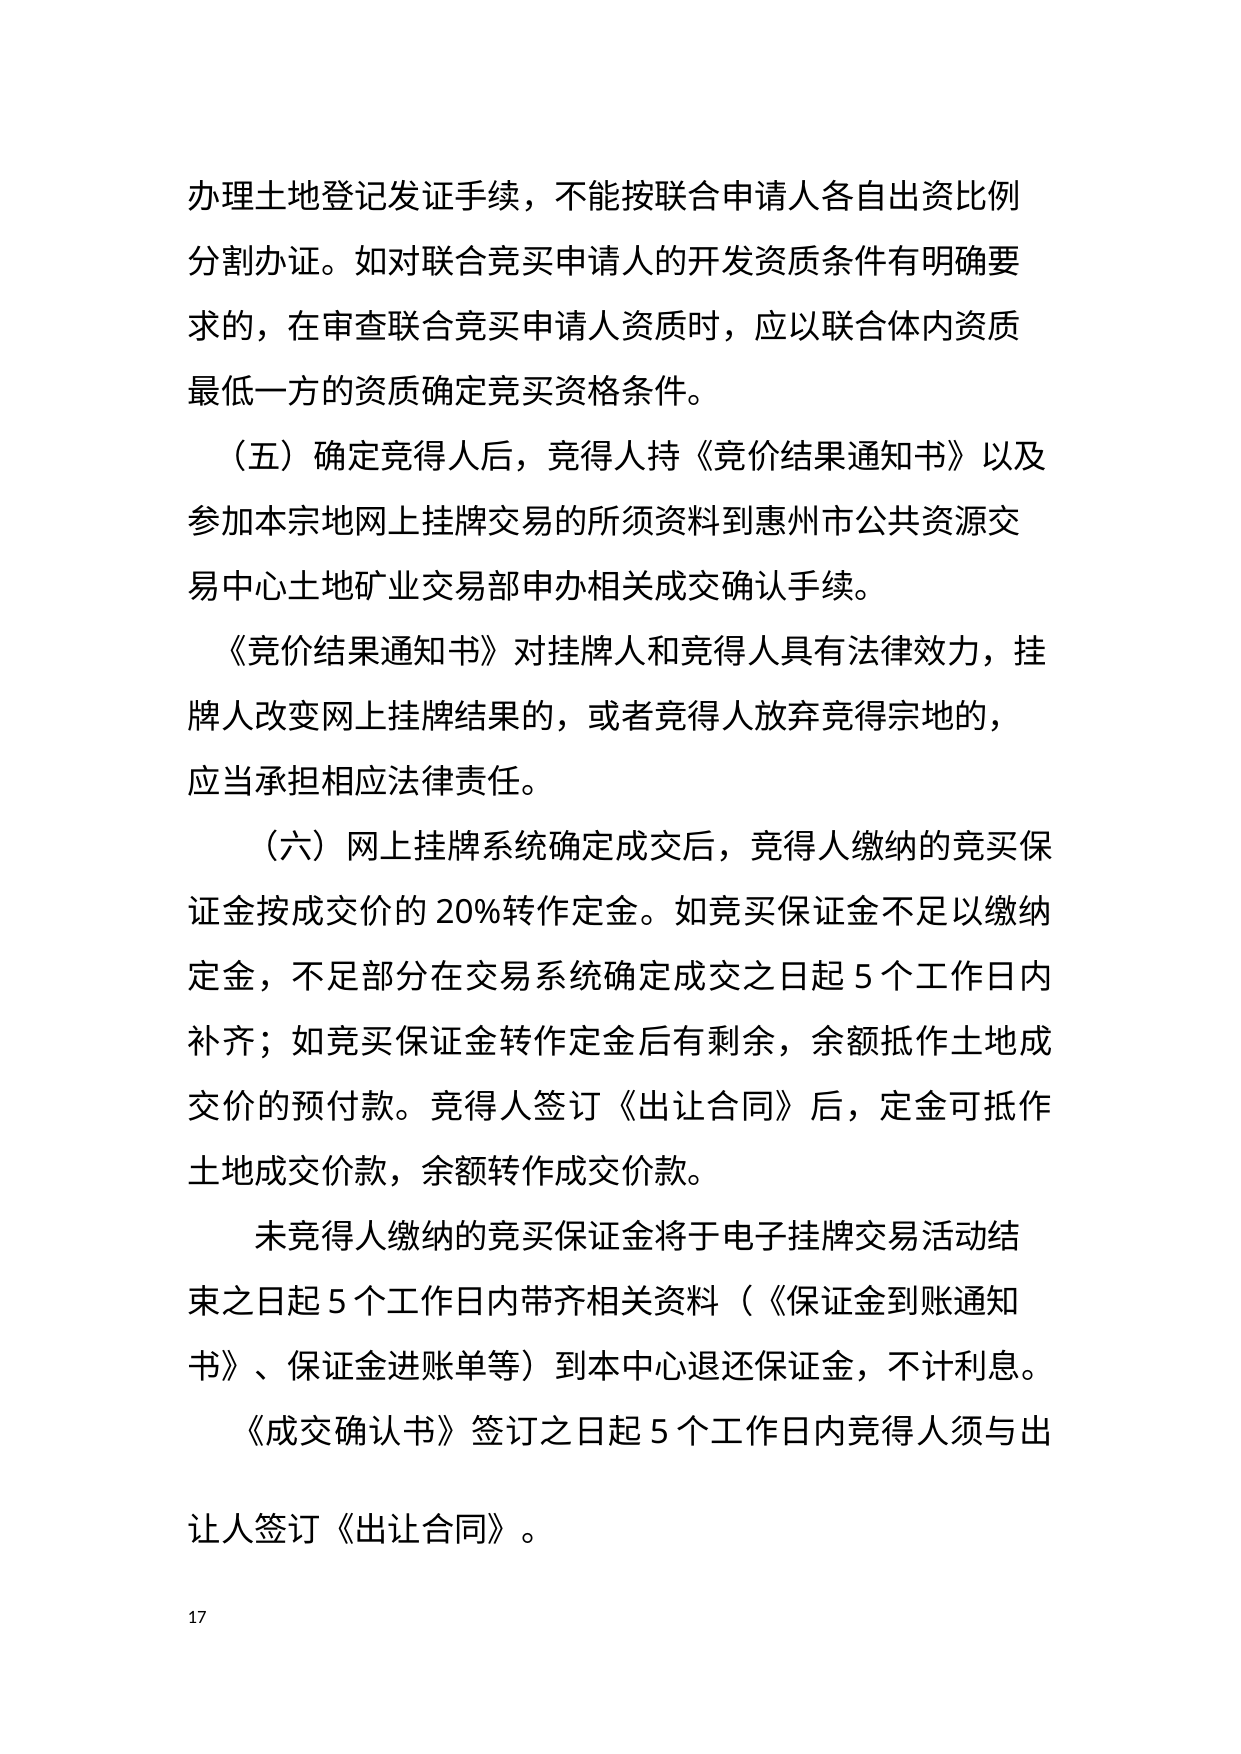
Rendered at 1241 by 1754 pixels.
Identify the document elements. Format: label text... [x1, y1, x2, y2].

text 未竞得人缴纳的竞买保证金将于电子挂牌交易活动结束之日起5个工作日内带齐相关资料（《保证金到账通知书》、保证金进账单等）到本中心退还保证金，不计利息。 [187, 1202, 1053, 1397]
text （五）确定竞得人后，竞得人持《竞价结果通知书》以及参加本宗地网上挂牌交易的所须资料到惠州市公共资源交易中心土地矿业交易部申办相关成交确认手续。 [187, 422, 1053, 617]
text 《成交确认书》签订之日起5个工作日内竞得人须与出让人签订《出让合同》。 [187, 1397, 1053, 1559]
text （六）网上挂牌系统确定成交后，竞得人缴纳的竞买保证金按成交价的20%转作定金。如竞买保证金不足以缴纳定金，不足部分在交易系统确定成交之日起5个工作日内补齐；如竞买保证金转作定金后有剩余，余额抵作土地成交价的预付款。竞得人签订《出让合同》后，定金可抵作土地成交价款，余额转作成交价款。 [187, 812, 1053, 1202]
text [187, 162, 1053, 422]
text 《竞价结果通知书》对挂牌人和竞得人具有法律效力，挂牌人改变网上挂牌结果的，或者竞得人放弃竞得宗地的，应当承担相应法律责任。 [187, 617, 1053, 812]
